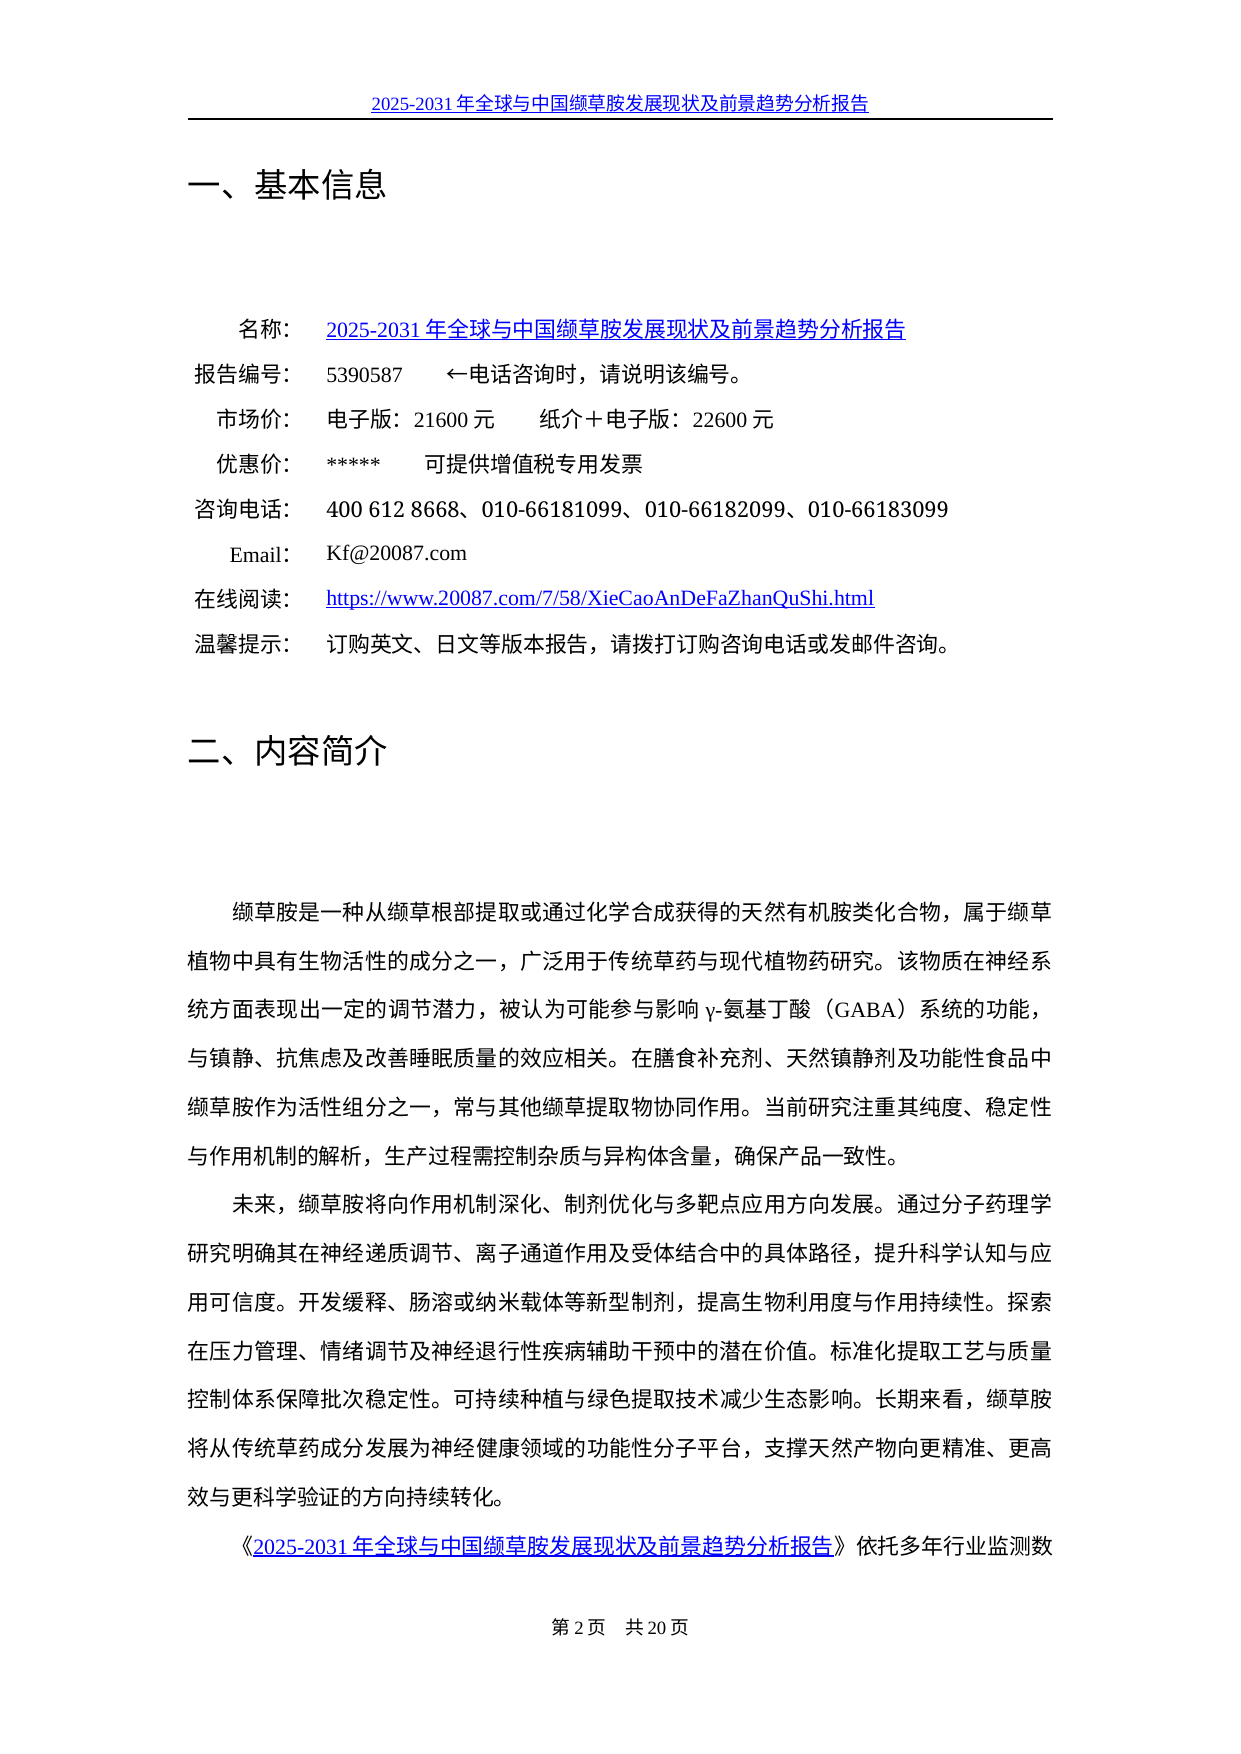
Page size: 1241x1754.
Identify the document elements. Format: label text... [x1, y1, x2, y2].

table_cell Kf@20087.com [315, 537, 1073, 582]
table_cell 咨询电话： [167, 492, 315, 537]
title 一、基本信息 [187, 150, 1053, 215]
table_cell 温馨提示： [167, 627, 315, 672]
table_cell 在线阅读： [167, 582, 315, 627]
table_cell 400 612 8668、010-66181099、010-66182099、010-66183099 [315, 492, 1073, 537]
table_cell 优惠价： [167, 447, 315, 492]
table_cell 5390587 ←电话咨询时，请说明该编号。 [315, 357, 1073, 402]
table_cell 订购英文、日文等版本报告，请拨打订购咨询电话或发邮件咨询。 [315, 627, 1073, 672]
table_header 名称： [167, 312, 315, 357]
table_cell [315, 582, 1073, 627]
table_cell 报告编号： [167, 357, 315, 402]
title 二、内容简介 [187, 717, 1053, 782]
table_cell ***** 可提供增值税专用发票 [315, 447, 1073, 492]
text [187, 894, 1053, 1561]
table_cell 市场价： [167, 402, 315, 447]
table_cell 电子版：21600 元 纸介＋电子版：22600 元 [315, 402, 1073, 447]
table_header 2025-2031年全球与中国缬草胺发展现状及前景趋势分析报告 [315, 312, 1073, 357]
table_cell Email： [167, 537, 315, 582]
